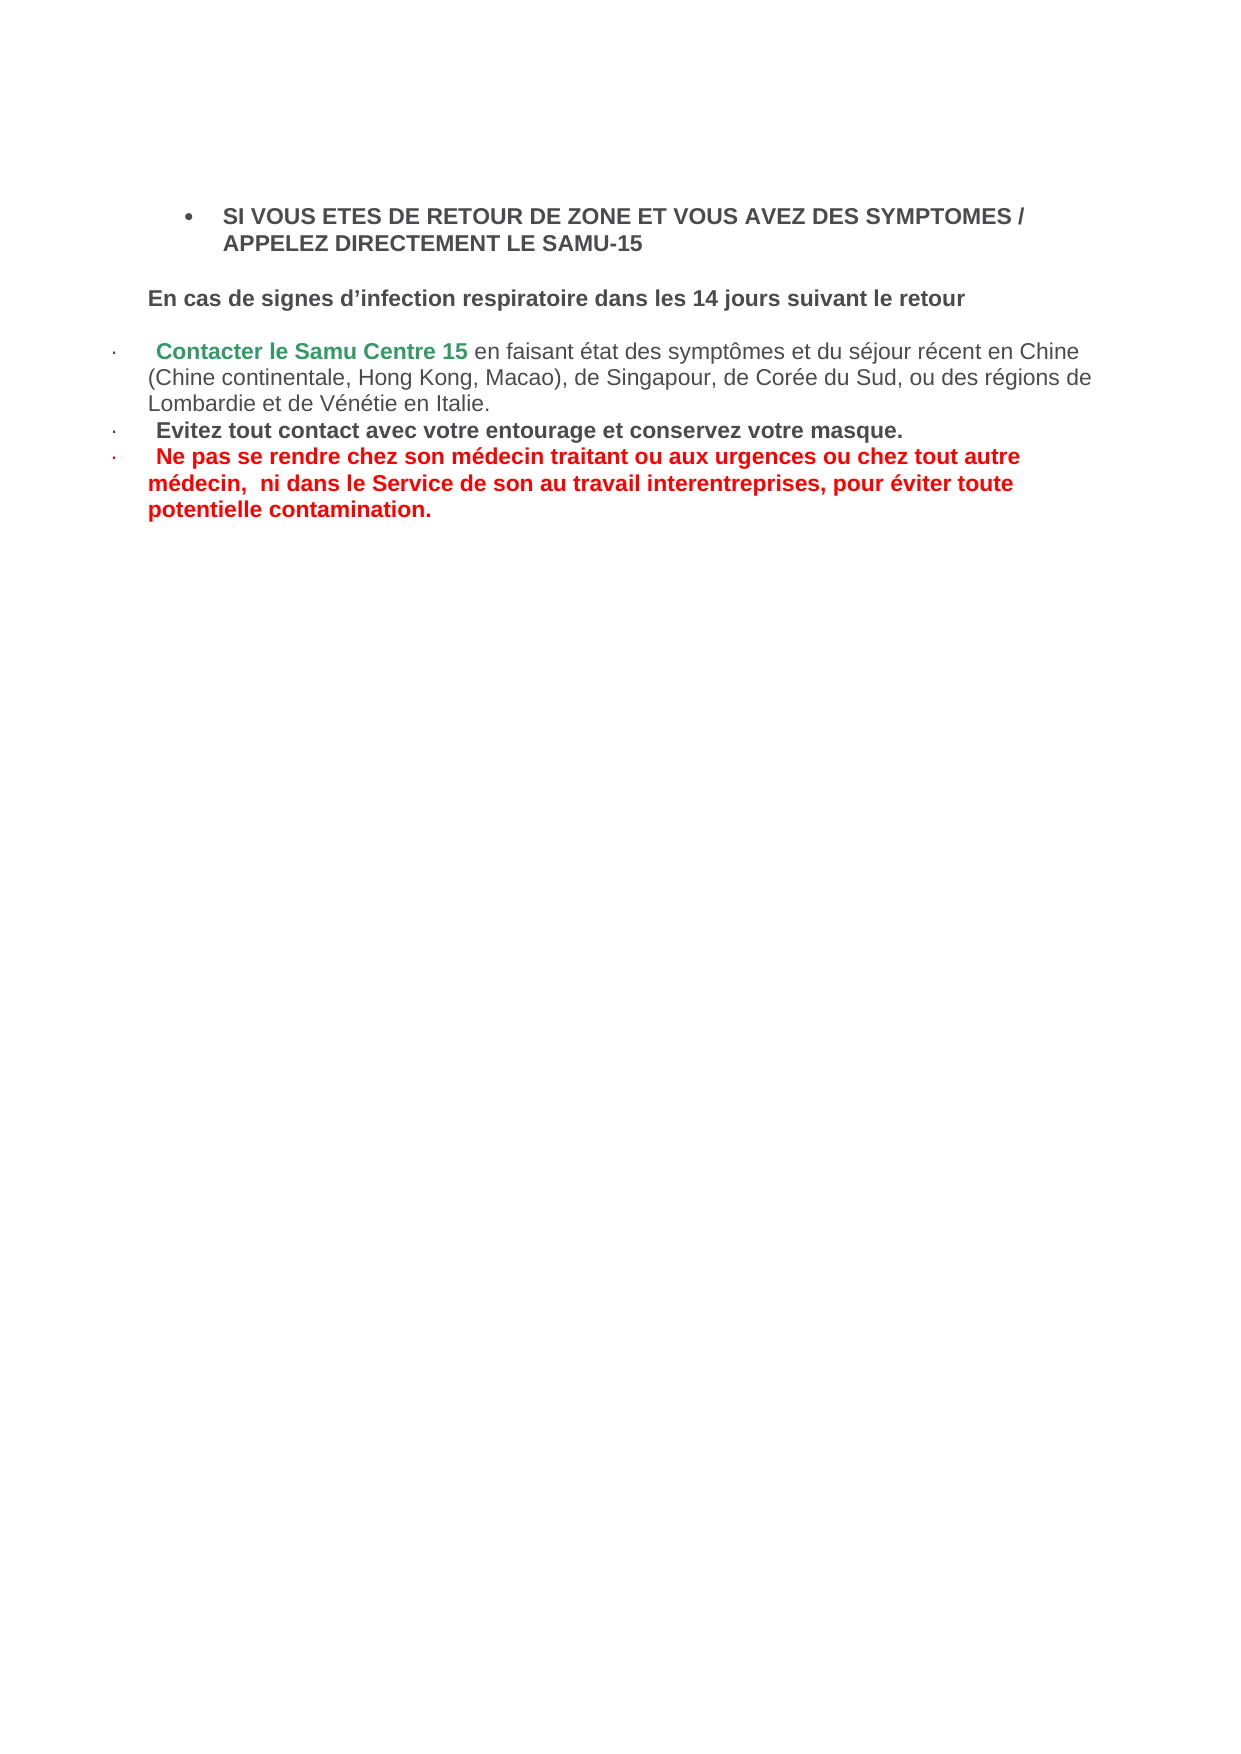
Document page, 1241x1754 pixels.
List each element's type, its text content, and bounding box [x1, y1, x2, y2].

list SI VOUS ETES DE RETOUR DE ZONE ET VOUS AVEZ DES SYMPTOMES / APPELEZ DIRECTEMENT LE SAMU-15 [185, 203, 1093, 256]
text · Contacter le Samu Centre 15 en faisant état des symptômes et du séjour récent en Chine (Chine continentale, Hong Kong, Macao), de Singapour, de Corée du Sud, ou des régions de Lombardie et de Vénétie en Italie. [110, 338, 1093, 417]
text · Evitez tout contact avec votre entourage et conservez votre masque. [110, 417, 1093, 443]
text En cas de signes d’infection respiratoire dans les 14 jours suivant le retour [148, 285, 1093, 311]
text · Ne pas se rendre chez son médecin traitant ou aux urgences ou chez tout autre médecin, ni dans le Service de son au travail interentreprises, pour éviter toute potentielle contamination. [110, 443, 1093, 522]
